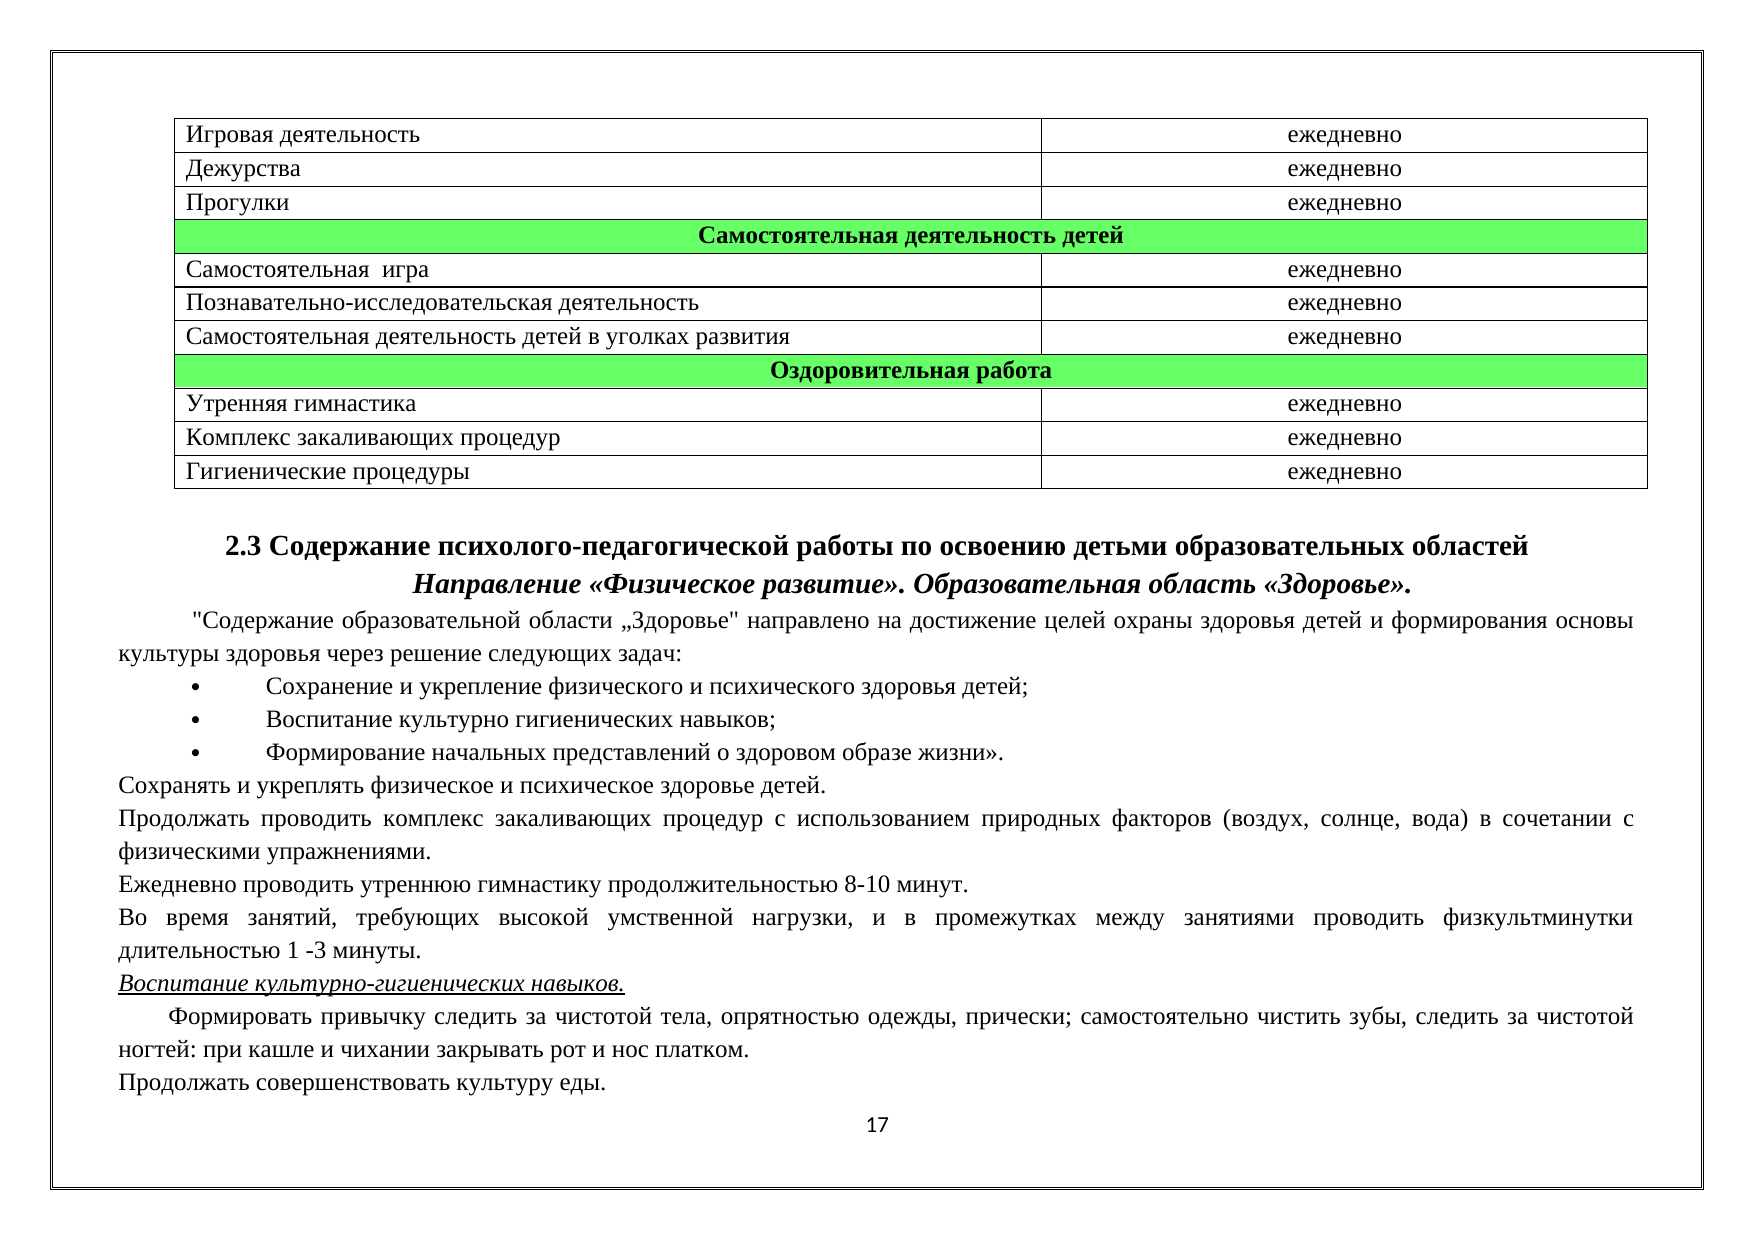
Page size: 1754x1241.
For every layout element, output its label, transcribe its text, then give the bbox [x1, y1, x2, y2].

table_cell Дежурства [175, 153, 1041, 186]
text 2.3 Содержание психолого-педагогической работы по освоению детьми образовательных областей [118, 528, 1636, 561]
table_cell Утренняя гимнастика [175, 389, 1041, 421]
table_cell ежедневно [1042, 288, 1647, 320]
table_cell Оздоровительная работа [175, 355, 1647, 387]
list Формирование начальных представлений о здоровом образе жизни». [118, 737, 1636, 766]
table_cell ежедневно [1042, 422, 1647, 455]
table_cell Самостоятельная деятельность детей [175, 220, 1647, 253]
table_cell ежедневно [1042, 187, 1647, 219]
table_cell ежедневно [1042, 254, 1647, 286]
text Воспитание культурно-гигиенических навыков. [118, 968, 1636, 997]
text Продолжать совершенствовать культуру еды. [118, 1067, 1636, 1096]
table_cell Комплекс закаливающих процедур [175, 422, 1041, 455]
table_cell ежедневно [1042, 456, 1647, 488]
table_cell Познавательно-исследовательская деятельность [175, 288, 1041, 320]
text "Содержание образовательной области „Здоровье" направлено на достижение целей охраны здоровья детей и формирования основы культуры здоровья через решение следующих задач: [118, 605, 1636, 667]
text Направление «Физическое развитие». Образовательная область «Здоровье». [118, 566, 1636, 600]
table_cell ежедневно [1042, 153, 1647, 186]
table_cell ежедневно [1042, 389, 1647, 421]
table_cell Самостоятельная деятельность детей в уголках развития [175, 321, 1041, 354]
table_cell ежедневно [1042, 119, 1647, 152]
text Ежедневно проводить утреннюю гимнастику продолжительностью 8-10 минут. [118, 869, 1636, 898]
list Сохранение и укрепление физического и психического здоровья детей; [118, 671, 1636, 700]
text Формировать привычку следить за чистотой тела, опрятностью одежды, прически; самостоятельно чистить зубы, следить за чистотой ногтей: при кашле и чихании закрывать рот и нос платком. [118, 1001, 1636, 1063]
text Продолжать проводить комплекс закаливающих процедур с использованием природных факторов (воздух, солнце, вода) в сочетании с физическими упражнениями. [118, 803, 1636, 865]
table_cell Игровая деятельность [175, 119, 1041, 152]
table_cell Самостоятельная игра [175, 254, 1041, 286]
text Сохранять и укреплять физическое и психическое здоровье детей. [118, 770, 1636, 799]
table_cell Прогулки [175, 187, 1041, 219]
table_cell ежедневно [1042, 321, 1647, 354]
text Во время занятий, требующих высокой умственной нагрузки, и в промежутках между занятиями проводить физкультминутки длительностью 1 -3 минуты. [118, 902, 1636, 964]
list Воспитание культурно гигиенических навыков; [118, 704, 1636, 733]
table_cell Гигиенические процедуры [175, 456, 1041, 488]
